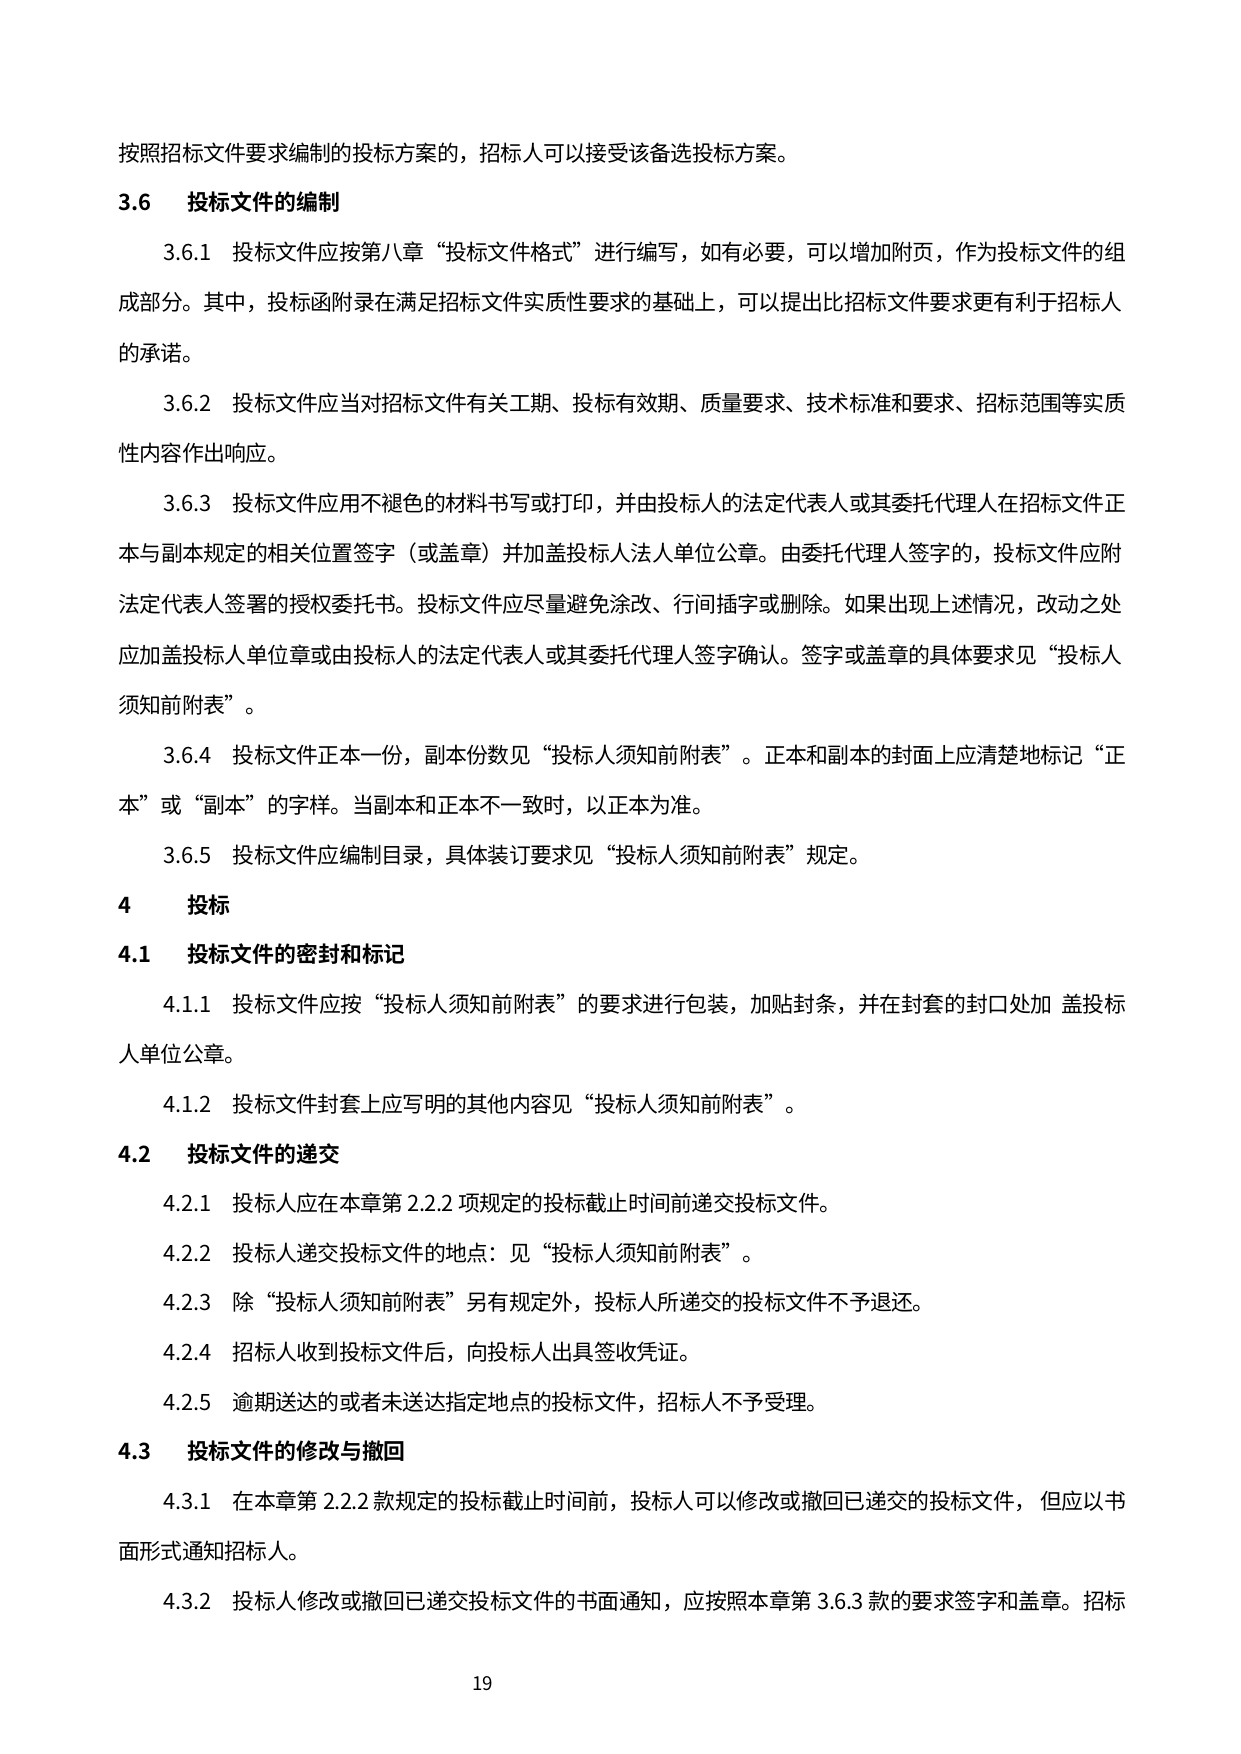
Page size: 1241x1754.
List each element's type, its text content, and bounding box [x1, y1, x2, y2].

list 投标文件应按第八章“投标文件格式”进行编写，如有必要，可以增加附页，作为投标文件的组成部分。其中，投标函附录在满足招标文件实质性要求的基础上，可以提出比招标文件要求更有利于招标人的承诺。 [118, 234, 1127, 369]
list 投标文件的密封和标记 [118, 936, 1127, 970]
subtitle 投标 [118, 887, 1127, 920]
list 除“投标人须知前附表”另有规定外，投标人所递交的投标文件不予退还。 [118, 1284, 1127, 1318]
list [118, 134, 1127, 168]
subtitle 投标文件的递交 [118, 1136, 1127, 1169]
list 投标人递交投标文件的地点：见“投标人须知前附表”。 [118, 1235, 1127, 1268]
subtitle 投标文件的修改与撤回 [118, 1433, 1127, 1467]
list 招标人收到投标文件后，向投标人出具签收凭证。 [118, 1334, 1127, 1368]
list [118, 1583, 1127, 1617]
list 投标文件正本一份，副本份数见“投标人须知前附表”。正本和副本的封面上应清楚地标记“正本”或“副本”的字样。当副本和正本不一致时，以正本为准。 [118, 737, 1127, 821]
list 投标文件应当对招标文件有关工期、投标有效期、质量要求、技术标准和要求、招标范围等实质性内容作出响应。 [118, 384, 1127, 469]
list 投标文件封套上应写明的其他内容见“投标人须知前附表”。 [118, 1086, 1127, 1120]
list 在本章第 2.2.2 款规定的投标截止时间前，投标人可以修改或撤回已递交的投标文件， 但应以书面形式通知招标人。 [118, 1483, 1127, 1567]
list 逾期送达的或者未送达指定地点的投标文件，招标人不予受理。 [118, 1383, 1127, 1417]
list 投标文件应用不褪色的材料书写或打印，并由投标人的法定代表人或其委托代理人在招标文件正本与副本规定的相关位置签字（或盖章）并加盖投标人法人单位公章。由委托代理人签字的，投标文件应附法定代表人签署的授权委托书。投标文件应尽量避免涂改、行间插字或删除。如果出现上述情况，改动之处应加盖投标人单位章或由投标人的法定代表人或其委托代理人签字确认。签字或盖章的具体要求见“投标人须知前附表”。 [118, 485, 1127, 721]
subtitle 投标文件的编制 [118, 184, 1127, 218]
list 投标人应在本章第 2.2.2 项规定的投标截止时间前递交投标文件。 [118, 1185, 1127, 1219]
list 投标文件应编制目录，具体装订要求见“投标人须知前附表”规定。 [118, 837, 1127, 871]
list 投标文件应按“投标人须知前附表”的要求进行包装，加贴封条，并在封套的封口处加 盖投标人单位公章。 [118, 986, 1127, 1070]
